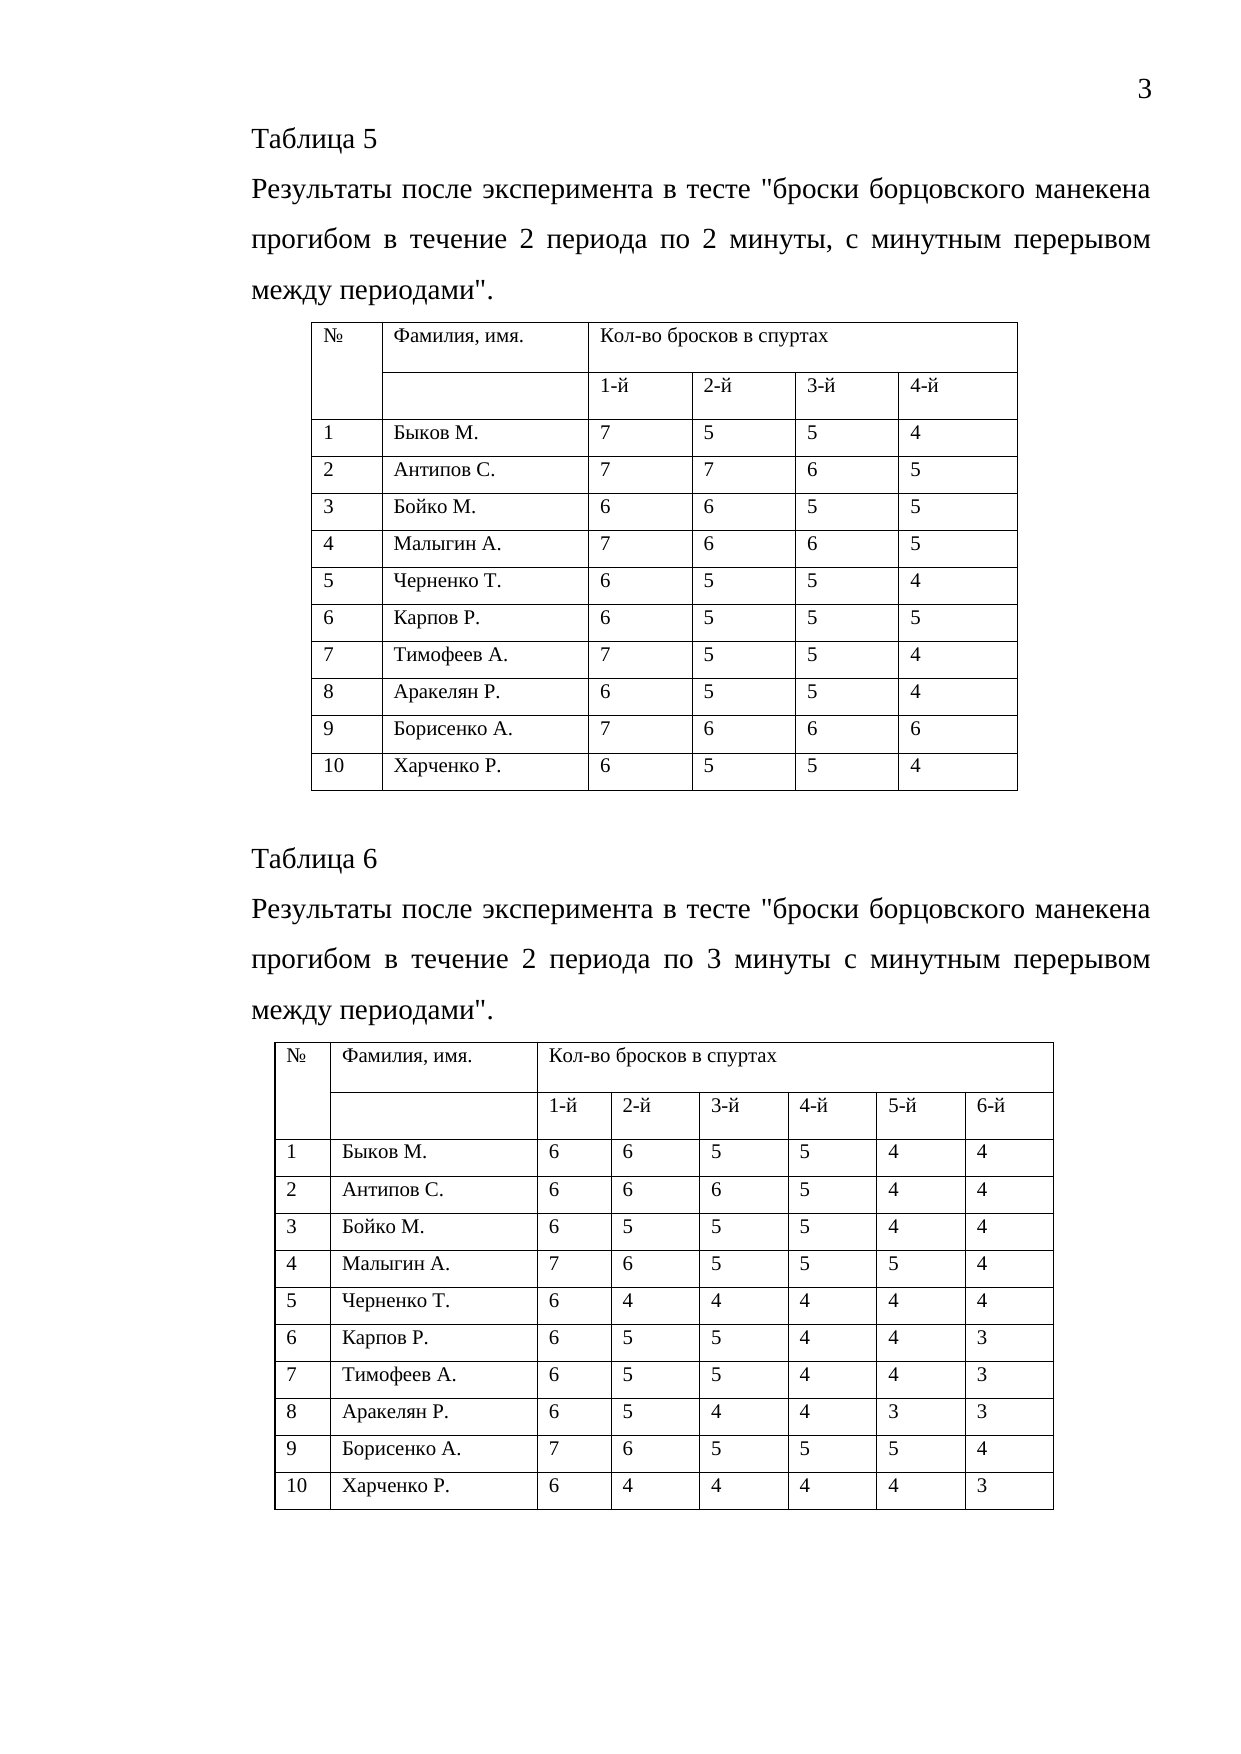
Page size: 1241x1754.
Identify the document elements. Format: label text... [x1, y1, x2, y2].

table_cell 4 [700, 1399, 788, 1435]
table_cell Борисенко А. [383, 716, 588, 752]
table_cell 6 [589, 605, 692, 641]
table_cell 5 [796, 605, 898, 641]
table_cell 6 [796, 457, 898, 493]
table_header Фамилия, имя. [331, 1043, 537, 1092]
table_cell 5 [693, 679, 795, 715]
table_cell 6 [538, 1362, 611, 1398]
table_cell 4 [789, 1362, 876, 1398]
table_cell 4 [966, 1251, 1053, 1287]
table_cell 5 [877, 1251, 965, 1287]
table_cell 5 [796, 494, 898, 530]
table_cell 5 [693, 568, 795, 604]
table_cell 7 [589, 420, 692, 456]
table_cell 5 [899, 457, 1017, 493]
table_cell Карпов Р. [331, 1325, 537, 1361]
table_cell 6 [589, 754, 692, 789]
table_cell 4 [877, 1177, 965, 1213]
table_cell 10 [312, 754, 382, 789]
table_cell Черненко Т. [331, 1288, 537, 1324]
table_cell Тимофеев А. [331, 1362, 537, 1398]
table_cell 3 [966, 1399, 1053, 1435]
table_header № [276, 1043, 330, 1138]
table_cell Быков М. [383, 420, 588, 456]
table_cell 5 [789, 1177, 876, 1213]
table_cell 7 [276, 1362, 330, 1398]
table_cell 6 [693, 494, 795, 530]
table_cell 6 [899, 716, 1017, 752]
table_cell 1 [276, 1140, 330, 1176]
table_cell 2-й [612, 1093, 699, 1138]
table_cell 4 [966, 1140, 1053, 1176]
table_cell 5 [612, 1362, 699, 1398]
table_cell Харченко Р. [383, 754, 588, 789]
table_cell 7 [589, 642, 692, 678]
table_cell 5 [796, 679, 898, 715]
table_cell Малыгин А. [383, 531, 588, 567]
table_cell 4 [789, 1325, 876, 1361]
table_cell 6 [312, 605, 382, 641]
table_cell 4 [612, 1473, 699, 1509]
table_cell Антипов С. [331, 1177, 537, 1213]
table_cell 5 [789, 1140, 876, 1176]
table_cell 5 [796, 420, 898, 456]
table_cell Борисенко А. [331, 1436, 537, 1472]
table_cell 2 [276, 1177, 330, 1213]
table_header Кол-во бросков в спуртах [538, 1043, 1053, 1092]
table_cell 5 [700, 1251, 788, 1287]
table_cell 4 [312, 531, 382, 567]
table_cell [331, 1093, 537, 1138]
table_cell 5 [693, 605, 795, 641]
table_cell 6 [796, 716, 898, 752]
table_cell 7 [312, 642, 382, 678]
table_cell 6 [538, 1325, 611, 1361]
table_cell 4 [612, 1288, 699, 1324]
table_cell 4 [276, 1251, 330, 1287]
table_cell 7 [693, 457, 795, 493]
table_cell 5 [700, 1362, 788, 1398]
table_cell Аракелян Р. [331, 1399, 537, 1435]
table_cell 4 [899, 679, 1017, 715]
table_cell 5-й [877, 1093, 965, 1138]
table_cell 6 [538, 1288, 611, 1324]
table_cell 5 [312, 568, 382, 604]
table_cell 5 [899, 531, 1017, 567]
table_cell 4 [899, 568, 1017, 604]
table_cell 4-й [899, 373, 1017, 419]
table_cell 6 [538, 1177, 611, 1213]
table_cell 4 [877, 1473, 965, 1509]
table_cell Бойко М. [383, 494, 588, 530]
table_cell 8 [276, 1399, 330, 1435]
table_cell 4 [877, 1140, 965, 1176]
table_cell 3 [966, 1325, 1053, 1361]
table_cell 6 [538, 1214, 611, 1250]
table_cell 6 [612, 1140, 699, 1176]
table_cell 6 [612, 1177, 699, 1213]
table_cell 6 [538, 1473, 611, 1509]
table_cell 4 [899, 642, 1017, 678]
table_cell 6 [612, 1436, 699, 1472]
table_cell 6 [589, 568, 692, 604]
table_cell 6-й [966, 1093, 1053, 1138]
table_cell 6 [538, 1140, 611, 1176]
table_cell 4 [877, 1288, 965, 1324]
table_header Фамилия, имя. [383, 323, 588, 372]
table_cell 10 [276, 1473, 330, 1509]
text Таблица 5 [177, 121, 1152, 154]
table_cell 6 [700, 1177, 788, 1213]
table_cell 5 [693, 420, 795, 456]
table_cell 7 [538, 1251, 611, 1287]
table_cell 2 [312, 457, 382, 493]
table_cell Харченко Р. [331, 1473, 537, 1509]
table_cell Антипов С. [383, 457, 588, 493]
table_cell 6 [693, 531, 795, 567]
table_cell 7 [589, 716, 692, 752]
table_cell 2-й [693, 373, 795, 419]
table_cell 5 [612, 1399, 699, 1435]
table_cell 4 [877, 1214, 965, 1250]
table_cell Малыгин А. [331, 1251, 537, 1287]
table_cell Бойко М. [331, 1214, 537, 1250]
table_cell 4 [789, 1288, 876, 1324]
table_cell 4 [899, 754, 1017, 789]
table_cell 3 [276, 1214, 330, 1250]
table_cell 5 [693, 642, 795, 678]
table_cell 5 [789, 1251, 876, 1287]
table_cell 5 [796, 568, 898, 604]
table_cell 4 [700, 1473, 788, 1509]
table_cell 6 [538, 1399, 611, 1435]
table_cell 9 [312, 716, 382, 752]
table_cell Быков М. [331, 1140, 537, 1176]
table_cell 3 [312, 494, 382, 530]
table_cell 4 [899, 420, 1017, 456]
table_cell 8 [312, 679, 382, 715]
table_cell 3-й [796, 373, 898, 419]
table_cell 4 [789, 1473, 876, 1509]
table_cell 5 [877, 1436, 965, 1472]
table_cell 5 [693, 754, 795, 789]
table_cell 5 [612, 1214, 699, 1250]
table_cell Аракелян Р. [383, 679, 588, 715]
table_cell 4 [966, 1288, 1053, 1324]
table_cell 6 [589, 679, 692, 715]
table_cell 5 [700, 1436, 788, 1472]
table_cell 5 [789, 1436, 876, 1472]
table_cell 1-й [589, 373, 692, 419]
table_cell 5 [899, 494, 1017, 530]
table_cell 4 [877, 1362, 965, 1398]
table_cell 6 [589, 494, 692, 530]
table_cell 5 [789, 1214, 876, 1250]
table_cell 9 [276, 1436, 330, 1472]
table_cell 5 [700, 1140, 788, 1176]
table_cell 7 [589, 531, 692, 567]
text Результаты после эксперимента в тесте "броски борцовского манекена прогибом в течение 2 периода по 2 минуты, с минутным перерывом между периодами". [251, 171, 1152, 306]
table_cell 4 [877, 1325, 965, 1361]
table_header № [312, 323, 382, 419]
table_cell 5 [700, 1214, 788, 1250]
table_cell 6 [693, 716, 795, 752]
table_cell 7 [538, 1436, 611, 1472]
table_cell [383, 373, 588, 419]
table_cell 4-й [789, 1093, 876, 1138]
table_cell 6 [796, 531, 898, 567]
table_cell 4 [966, 1177, 1053, 1213]
table_cell 6 [612, 1251, 699, 1287]
table_cell Карпов Р. [383, 605, 588, 641]
table_cell 5 [796, 642, 898, 678]
table_cell 7 [589, 457, 692, 493]
table_cell 4 [966, 1436, 1053, 1472]
table_cell 3 [966, 1473, 1053, 1509]
table_cell 1-й [538, 1093, 611, 1138]
text Результаты после эксперимента в тесте "броски борцовского манекена прогибом в течение 2 периода по 3 минуты с минутным перерывом между периодами". [251, 891, 1152, 1025]
table_cell 3 [966, 1362, 1053, 1398]
table_cell 5 [700, 1325, 788, 1361]
table_cell 5 [612, 1325, 699, 1361]
text Таблица 6 [177, 841, 1152, 874]
table_cell Черненко Т. [383, 568, 588, 604]
table_cell 4 [789, 1399, 876, 1435]
table_cell 1 [312, 420, 382, 456]
table_cell 5 [796, 754, 898, 789]
table_cell 5 [276, 1288, 330, 1324]
table_header Кол-во бросков в спуртах [589, 323, 1017, 372]
table_cell 3-й [700, 1093, 788, 1138]
table_cell Тимофеев А. [383, 642, 588, 678]
table_cell 6 [276, 1325, 330, 1361]
table_cell 4 [966, 1214, 1053, 1250]
table_cell 3 [877, 1399, 965, 1435]
table_cell 4 [700, 1288, 788, 1324]
table_cell 5 [899, 605, 1017, 641]
